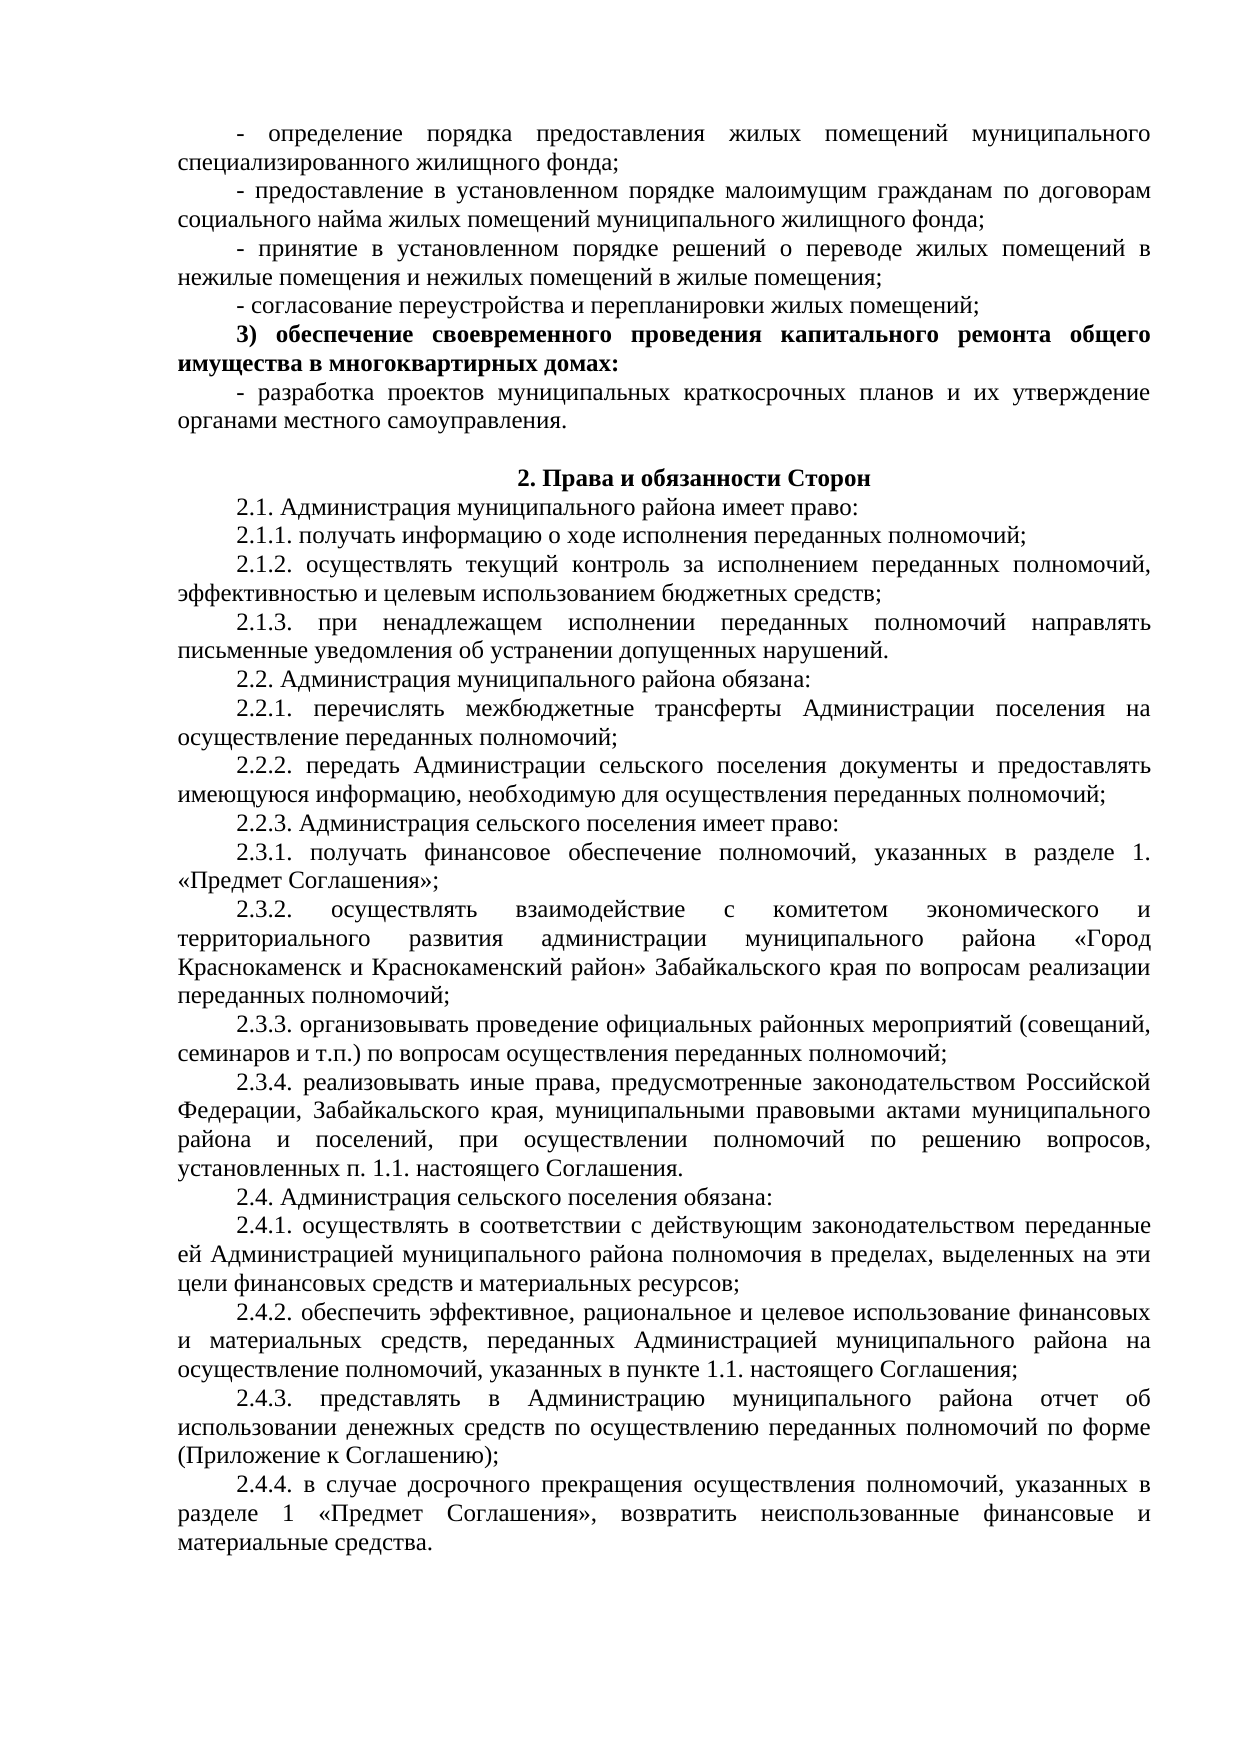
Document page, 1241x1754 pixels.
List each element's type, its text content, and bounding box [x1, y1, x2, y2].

text 3) обеспечение своевременного проведения капитального ремонта общего имущества в многоквартирных домах: [177, 319, 1152, 377]
text - разработка проектов муниципальных краткосрочных планов и их утверждение органами местного самоуправления. [177, 377, 1152, 434]
text 2. Права и обязанности Сторон [177, 463, 1152, 492]
text 2.2.2. передать Администрации сельского поселения документы и предоставлять имеющуюся информацию, необходимую для осуществления переданных полномочий; [177, 751, 1152, 808]
text 2.3.3. организовывать проведение официальных районных мероприятий (совещаний, семинаров и т.п.) по вопросам осуществления переданных полномочий; [177, 1009, 1152, 1067]
text - определение порядка предоставления жилых помещений муниципального специализированного жилищного фонда; [177, 118, 1152, 176]
text 2.4. Администрация сельского поселения обязана: [177, 1182, 1152, 1211]
text 2.1.3. при ненадлежащем исполнении переданных полномочий направлять письменные уведомления об устранении допущенных нарушений. [177, 607, 1152, 664]
text - принятие в установленном порядке решений о переводе жилых помещений в нежилые помещения и нежилых помещений в жилые помещения; [177, 233, 1152, 291]
text 2.4.3. представлять в Администрацию муниципального района отчет об использовании денежных средств по осуществлению переданных полномочий по форме (Приложение к Соглашению); [177, 1383, 1152, 1469]
text 2.4.4. в случае досрочного прекращения осуществления полномочий, указанных в разделе 1 «Предмет Соглашения», возвратить неиспользованные финансовые и материальные средства. [177, 1469, 1152, 1556]
text 2.3.2. осуществлять взаимодействие с комитетом экономического и территориального развития администрации муниципального района «Город Краснокаменск и Краснокаменский район» Забайкальского края по вопросам реализации переданных полномочий; [177, 894, 1152, 1009]
text 2.2. Администрация муниципального района обязана: [177, 664, 1152, 693]
text 2.1.1. получать информацию о ходе исполнения переданных полномочий; [177, 521, 1152, 549]
text 2.4.2. обеспечить эффективное, рациональное и целевое использование финансовых и материальных средств, переданных Администрацией муниципального района на осуществление полномочий, указанных в пункте 1.1. настоящего Соглашения; [177, 1297, 1152, 1383]
text 2.2.3. Администрация сельского поселения имеет право: [177, 808, 1152, 837]
text 2.3.4. реализовывать иные права, предусмотренные законодательством Российской Федерации, Забайкальского края, муниципальными правовыми актами муниципального района и поселений, при осуществлении полномочий по решению вопросов, установленных п. 1.1. настоящего Соглашения. [177, 1067, 1152, 1182]
text 2.1.2. осуществлять текущий контроль за исполнением переданных полномочий, эффективностью и целевым использованием бюджетных средств; [177, 549, 1152, 607]
text 2.1. Администрация муниципального района имеет право: [177, 492, 1152, 521]
text - предоставление в установленном порядке малоимущим гражданам по договорам социального найма жилых помещений муниципального жилищного фонда; [177, 176, 1152, 233]
text 2.3.1. получать финансовое обеспечение полномочий, указанных в разделе 1. «Предмет Соглашения»; [177, 837, 1152, 894]
text 2.2.1. перечислять межбюджетные трансферты Администрации поселения на осуществление переданных полномочий; [177, 693, 1152, 751]
text - согласование переустройства и перепланировки жилых помещений; [177, 291, 1152, 319]
text 2.4.1. осуществлять в соответствии с действующим законодательством переданные ей Администрацией муниципального района полномочия в пределах, выделенных на эти цели финансовых средств и материальных ресурсов; [177, 1211, 1152, 1297]
